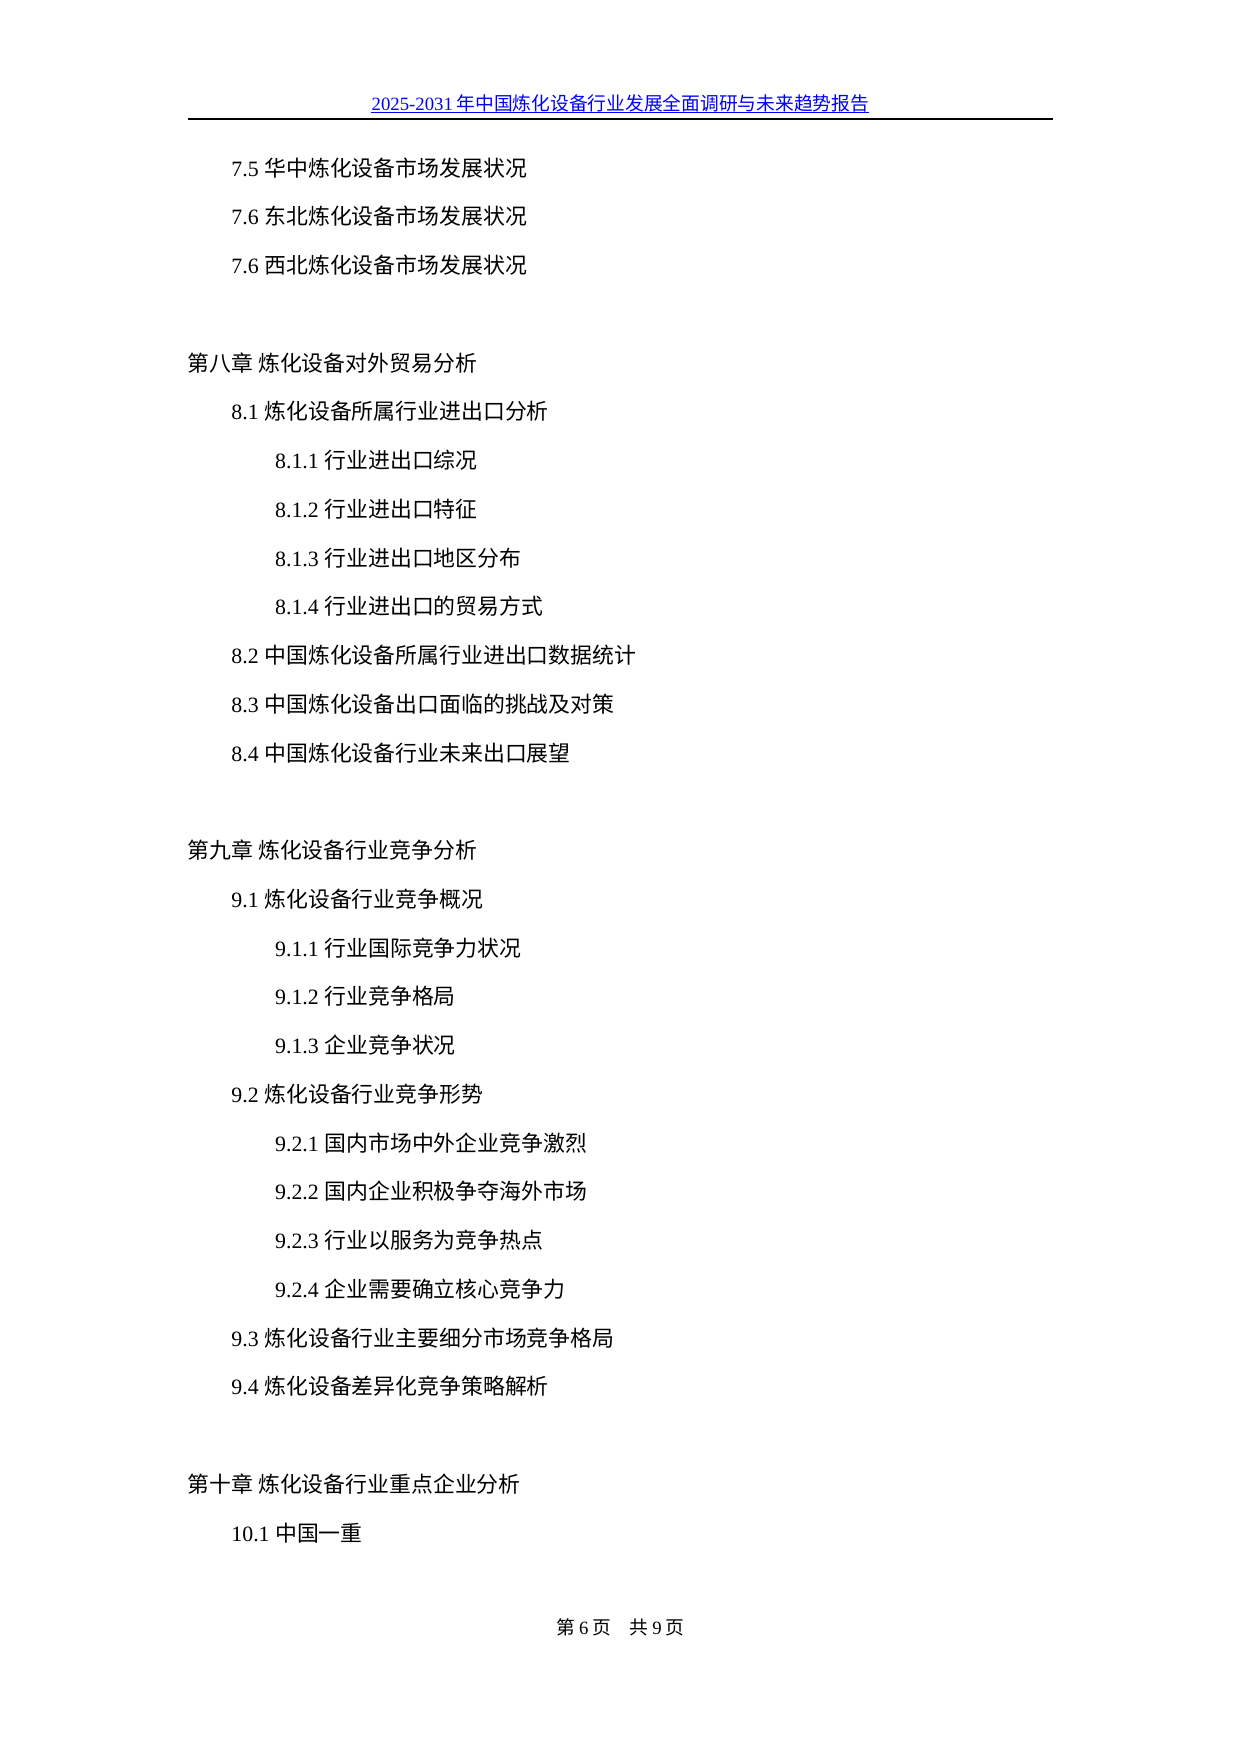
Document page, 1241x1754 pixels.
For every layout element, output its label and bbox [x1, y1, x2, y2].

text [187, 150, 1053, 1548]
